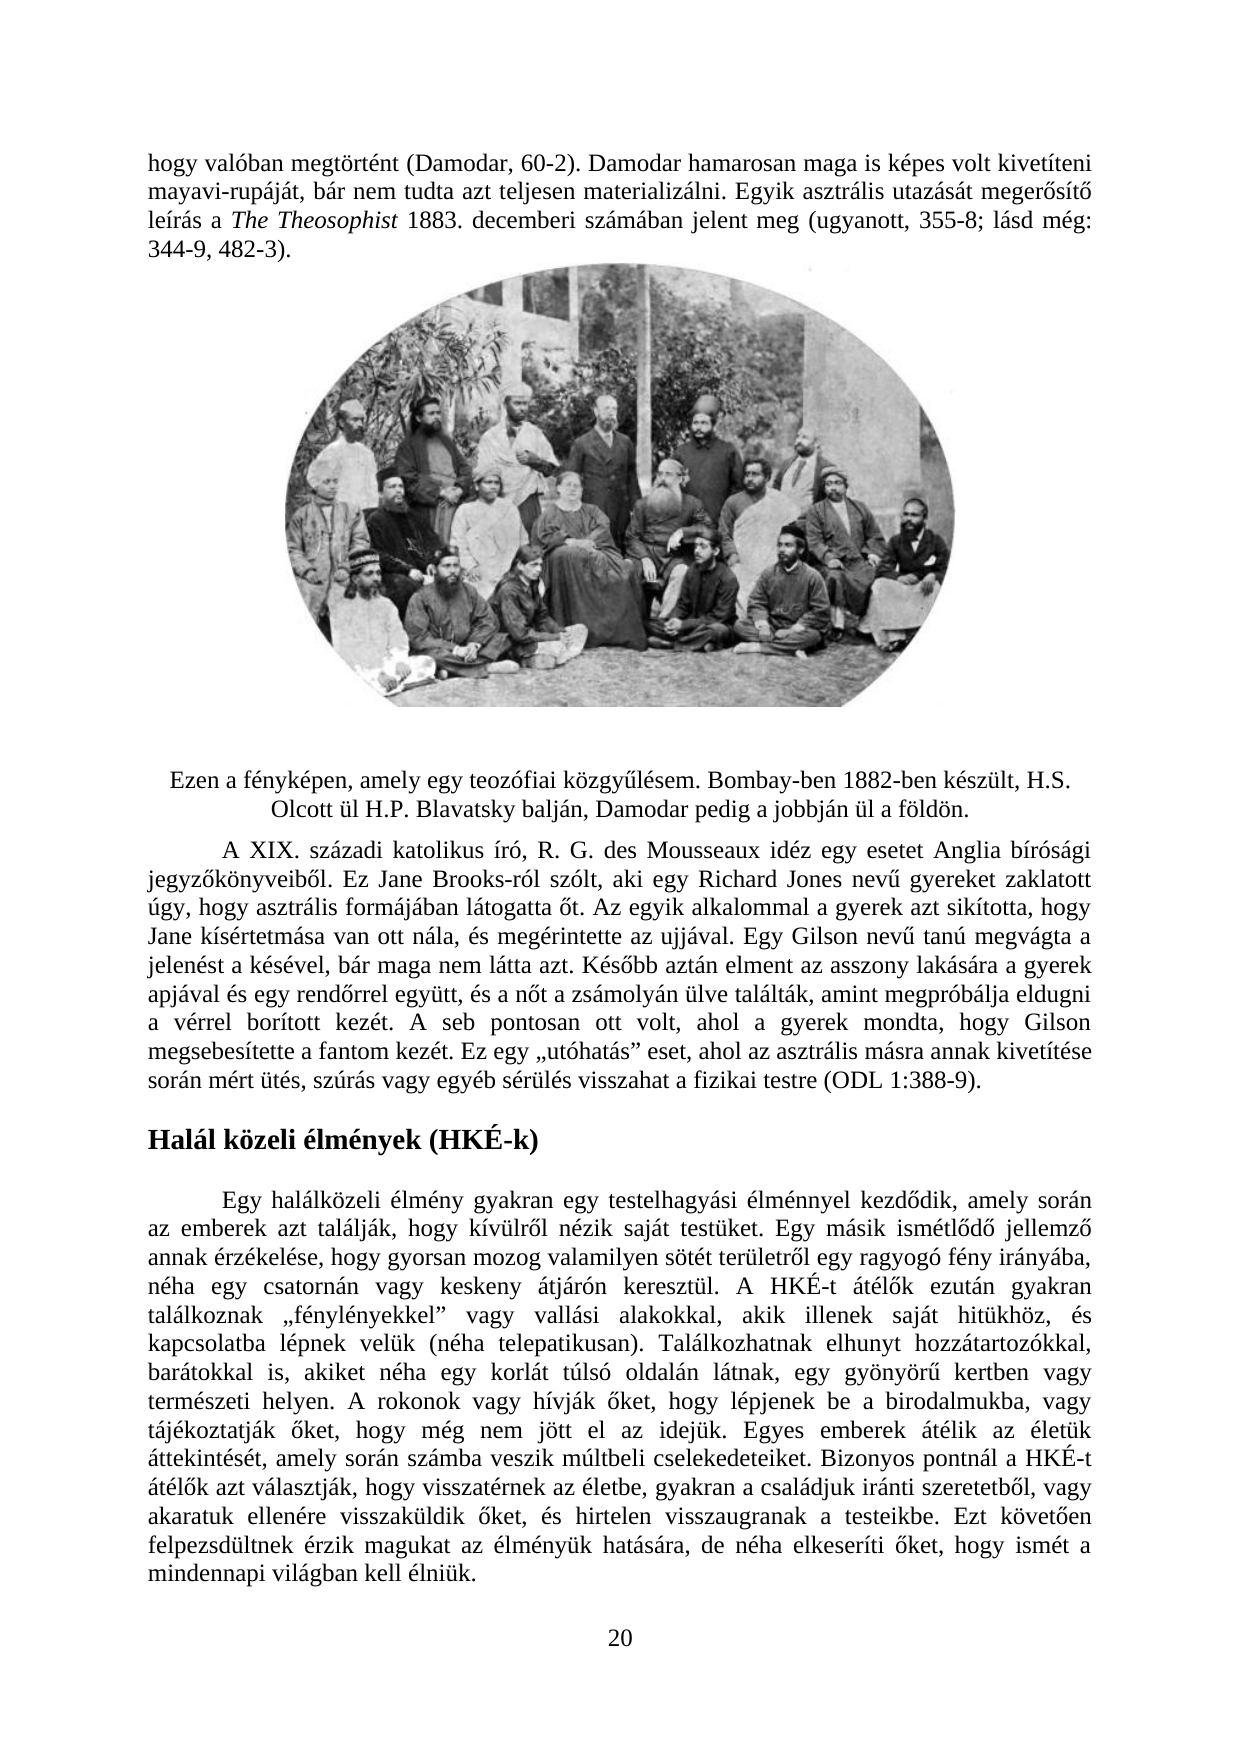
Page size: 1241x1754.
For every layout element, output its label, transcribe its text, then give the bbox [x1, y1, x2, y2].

text A XIX. századi katolikus író, R. G. des Mousseaux idéz egy esetet Anglia bírósági jegyzőkönyveiből. Ez Jane Brooks-ról szólt, aki egy Richard Jones nevű gyereket zaklatott úgy, hogy asztrális formájában látogatta őt. Az egyik alkalommal a gyerek azt sikította, hogy Jane kísértetmása van ott nála, és megérintette az ujjával. Egy Gilson nevű tanú megvágta a jelenést a késével, bár maga nem látta azt. Később aztán elment az asszony lakására a gyerek apjával és egy rendőrrel együtt, és a nőt a zsámolyán ülve találták, amint megpróbálja eldugni a vérrel borított kezét. A seb pontosan ott volt, ahol a gyerek mondta, hogy Gilson megsebesítette a fantom kezét. Ez egy „utóhatás” eset, ahol az asztrális másra annak kivetítése során mért ütés, szúrás vagy egyéb sérülés visszahat a fizikai testre (ODL 1:388-9). [148, 835, 1093, 1094]
text Ezen a fényképen, amely egy teozófiai közgyűlésem. Bombay-ben 1882-ben készült, H.S. Olcott ül H.P. Blavatsky balján, Damodar pedig a jobbján ül a földön. [148, 765, 1093, 822]
picture [285, 262, 956, 707]
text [148, 148, 1093, 263]
text Halál közeli élmények (HKÉ-k) [148, 1122, 1093, 1156]
text Egy halálközeli élmény gyakran egy testelhagyási élménnyel kezdődik, amely során az emberek azt találják, hogy kívülről nézik saját testüket. Egy másik ismétlődő jellemző annak érzékelése, hogy gyorsan mozog valamilyen sötét területről egy ragyogó fény irányába, néha egy csatornán vagy keskeny átjárón keresztül. A HKÉ-t átélők ezután gyakran találkoznak „fénylényekkel” vagy vallási alakokkal, akik illenek saját hitükhöz, és kapcsolatba lépnek velük (néha telepatikusan). Találkozhatnak elhunyt hozzátartozókkal, barátokkal is, akiket néha egy korlát túlsó oldalán látnak, egy gyönyörű kertben vagy természeti helyen. A rokonok vagy hívják őket, hogy lépjenek be a birodalmukba, vagy tájékoztatják őket, hogy még nem jött el az idejük. Egyes emberek átélik az életük áttekintését, amely során számba veszik múltbeli cselekedeteiket. Bizonyos pontnál a HKÉ-t átélők azt választják, hogy visszatérnek az életbe, gyakran a családjuk iránti szeretetből, vagy akaratuk ellenére visszaküldik őket, és hirtelen visszaugranak a testeikbe. Ezt követően felpezsdültnek érzik magukat az élményük hatására, de néha elkeseríti őket, hogy ismét a mindennapi világban kell élniük. [148, 1185, 1093, 1587]
